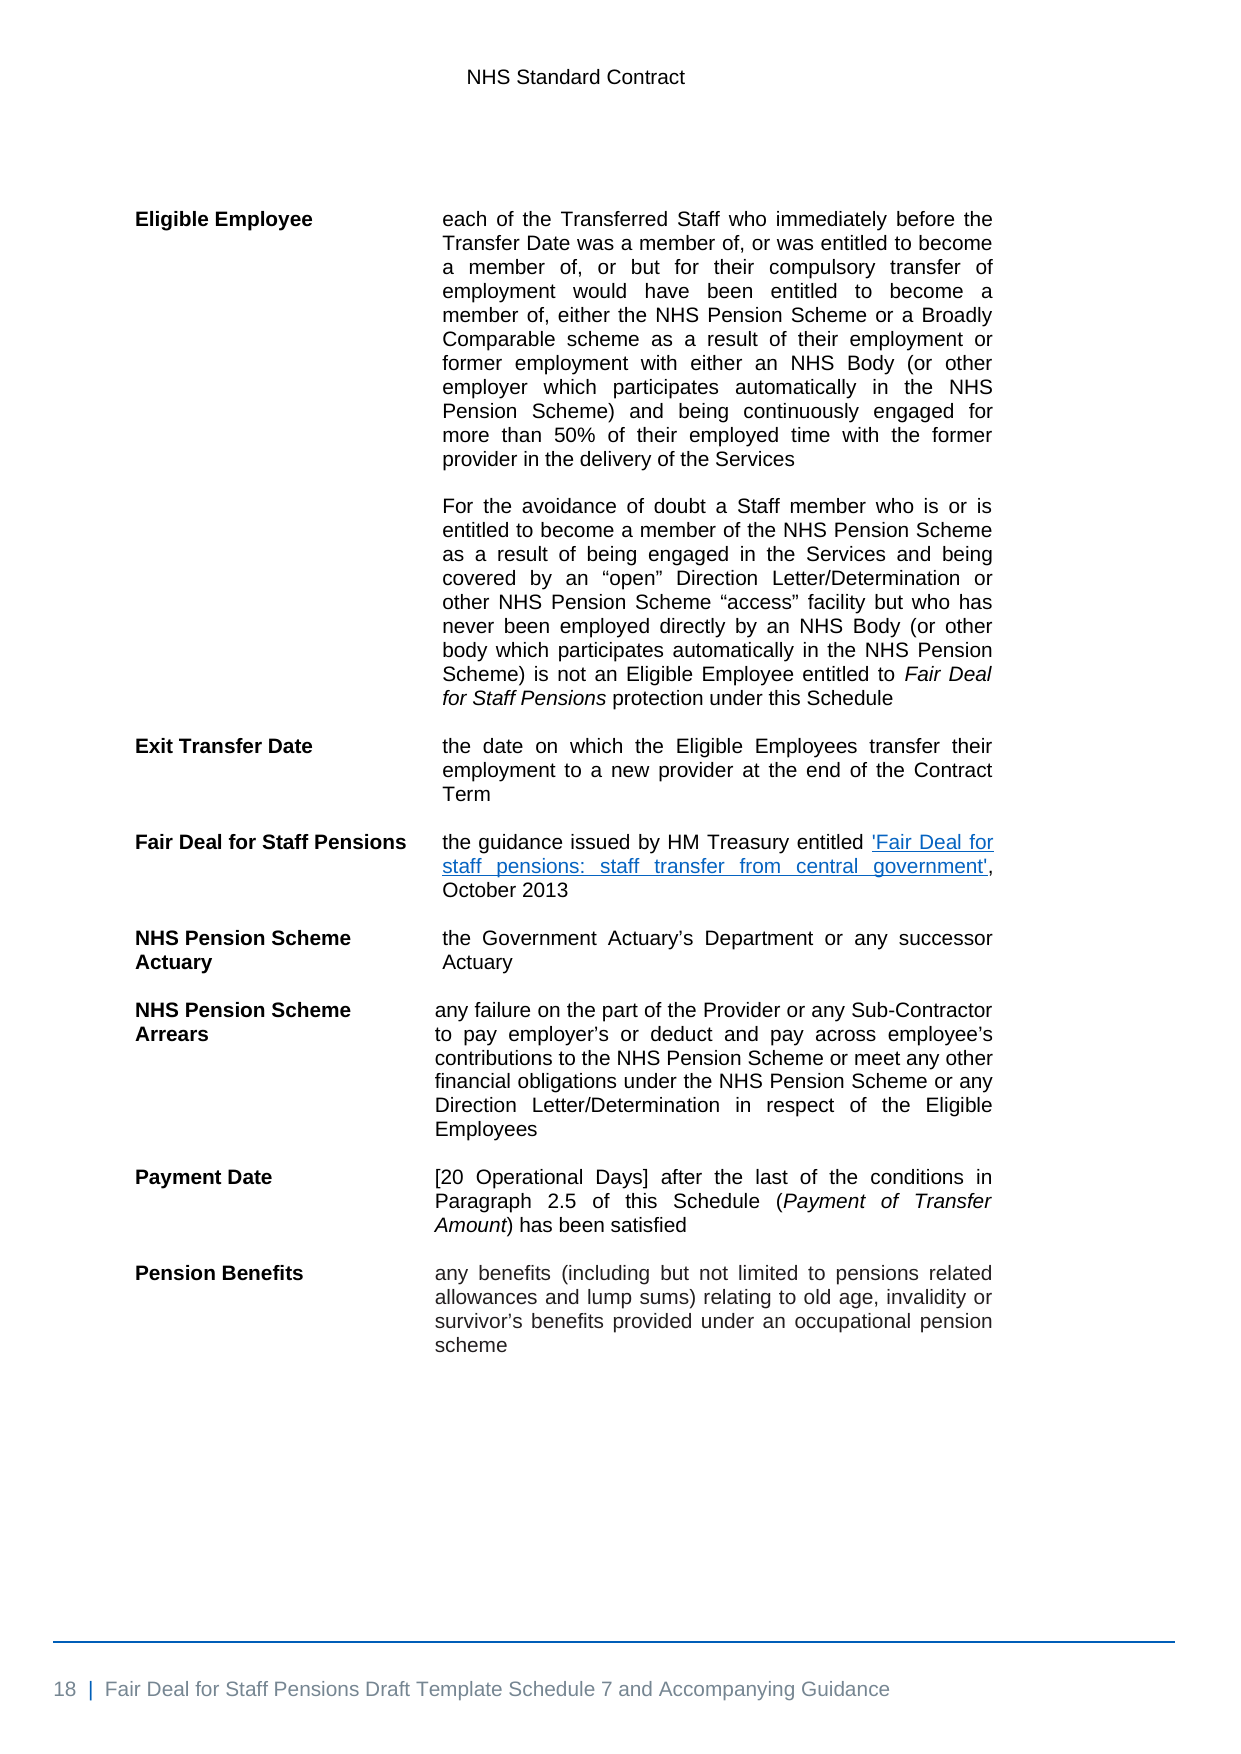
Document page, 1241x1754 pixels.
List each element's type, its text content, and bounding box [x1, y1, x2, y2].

table_cell NHS Pension Scheme Actuary [124, 926, 423, 997]
table_cell the date on which the Eligible Employees transfer their employment to a new provider at the end of the Contract Term [423, 734, 1005, 830]
table_cell Pension Benefits [124, 1261, 423, 1381]
table_cell Eligible Employee [124, 207, 423, 734]
table_cell the guidance issued by HM Treasury entitled 'Fair Deal for staff pensions: staff transfer from central government', October 2013 [423, 830, 1005, 926]
table_cell each of the Transferred Staff who immediately before the Transfer Date was a member of, or was entitled to become a member of, or but for their compulsory transfer of employment would have been entitled to become a member of, either the NHS Pension Scheme or a Broadly Comparable scheme as a result of their employment or former employment with either an NHS Body (or other employer which participates automatically in the NHS Pension Scheme) and being continuously engaged for more than 50% of their employed time with the former provider in the delivery of the Services For the avoidance of doubt a Staff member who is or is entitled to become a member of the NHS Pension Scheme as a result of being engaged in the Services and being covered by an “open” Direction Letter/Determination or other NHS Pension Scheme “access” facility but who has never been employed directly by an NHS Body (or other body which participates automatically in the NHS Pension Scheme) is not an Eligible Employee entitled to Fair Deal for Staff Pensions protection under this Schedule [423, 207, 1005, 734]
table_cell Exit Transfer Date [124, 734, 423, 830]
table_cell NHS Pension Scheme Arrears [124, 998, 423, 1165]
table_cell [20 Operational Days] after the last of the conditions in Paragraph 2.5 of this Schedule (Payment of Transfer Amount) has been satisfied [423, 1165, 1005, 1261]
table_cell Payment Date [124, 1165, 423, 1261]
table_cell the Government Actuary’s Department or any successor Actuary [423, 926, 1005, 997]
table_cell any failure on the part of the Provider or any Sub-Contractor to pay employer’s or deduct and pay across employee’s contributions to the NHS Pension Scheme or meet any other financial obligations under the NHS Pension Scheme or any Direction Letter/Determination in respect of the Eligible Employees [423, 998, 1005, 1165]
table_cell any benefits (including but not limited to pensions related allowances and lump sums) relating to old age, invalidity or survivor’s benefits provided under an occupational pension scheme [423, 1261, 1005, 1381]
table_cell Fair Deal for Staff Pensions [124, 830, 423, 926]
